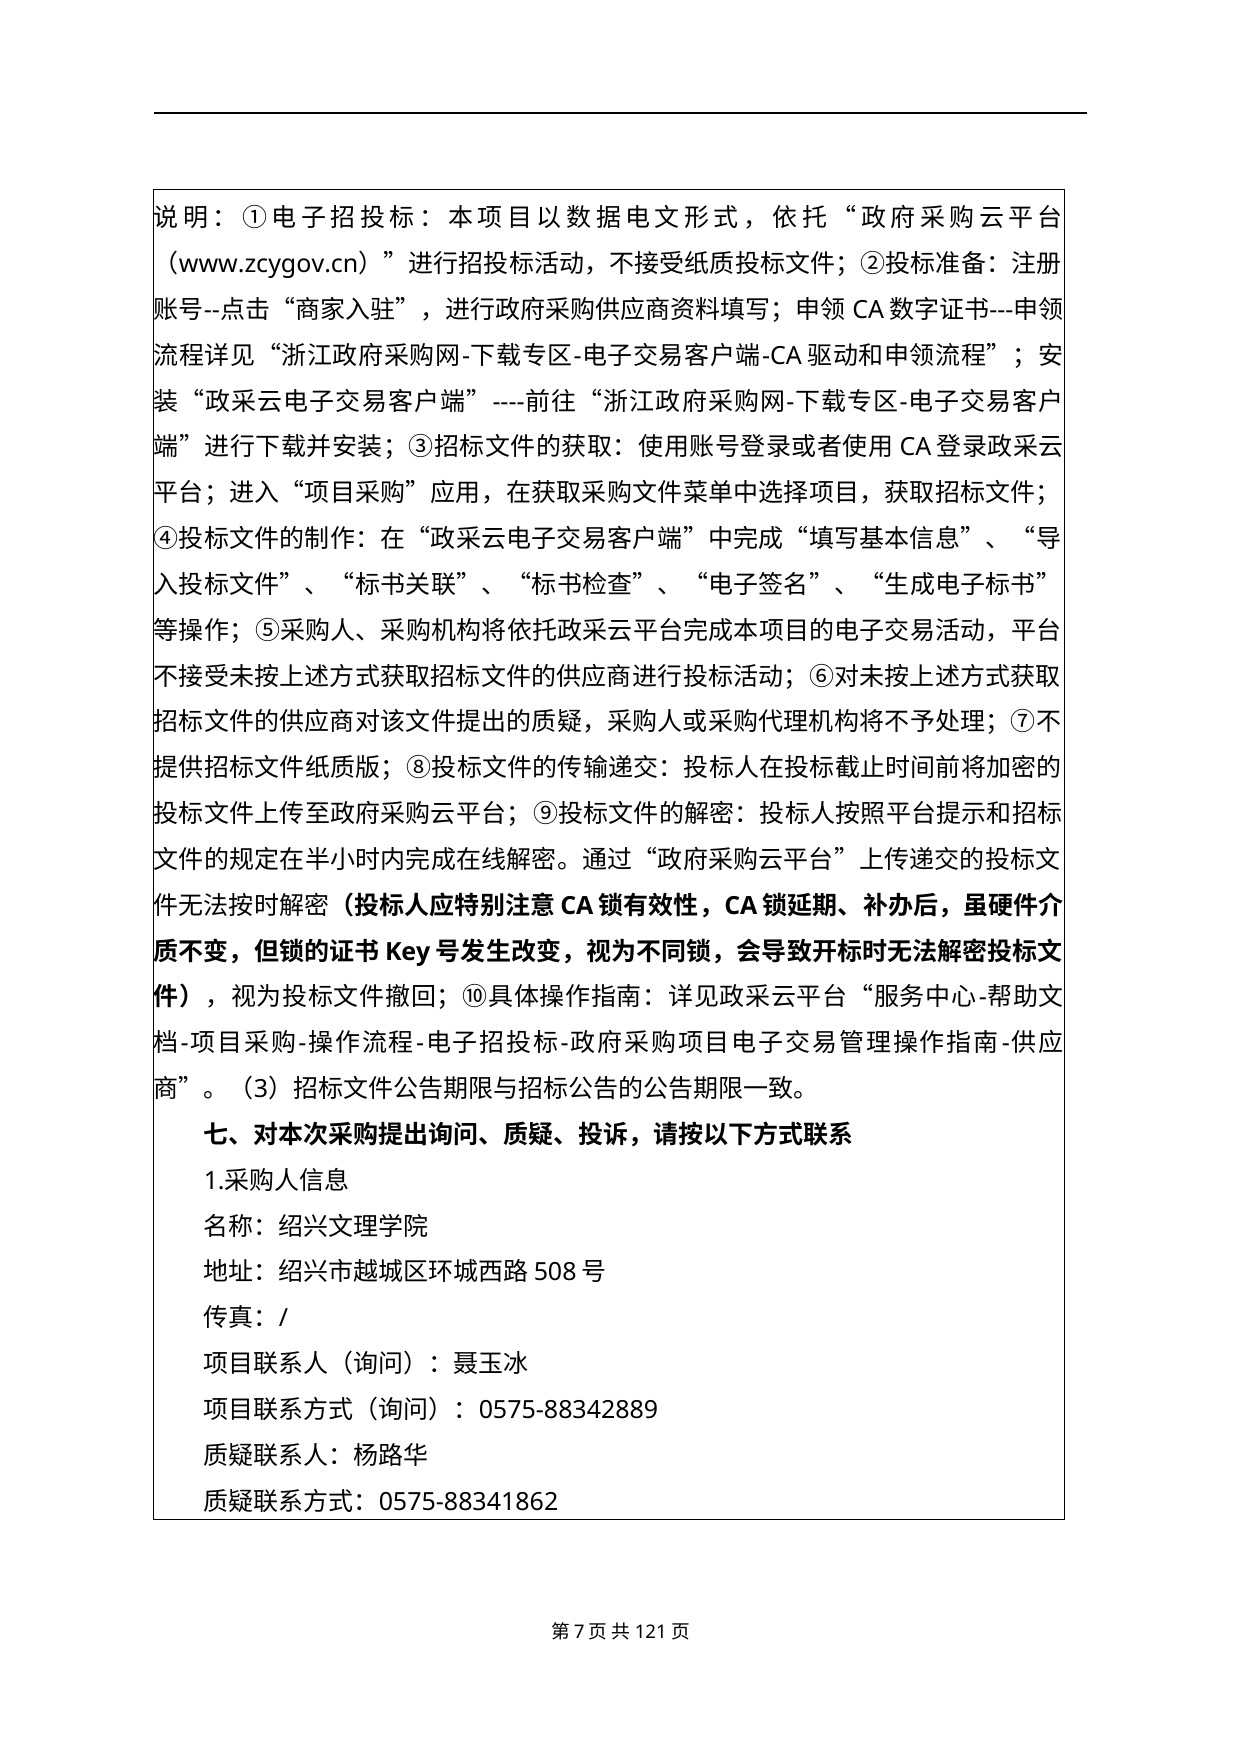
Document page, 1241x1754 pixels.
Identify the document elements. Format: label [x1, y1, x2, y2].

table_header [154, 190, 1064, 1519]
